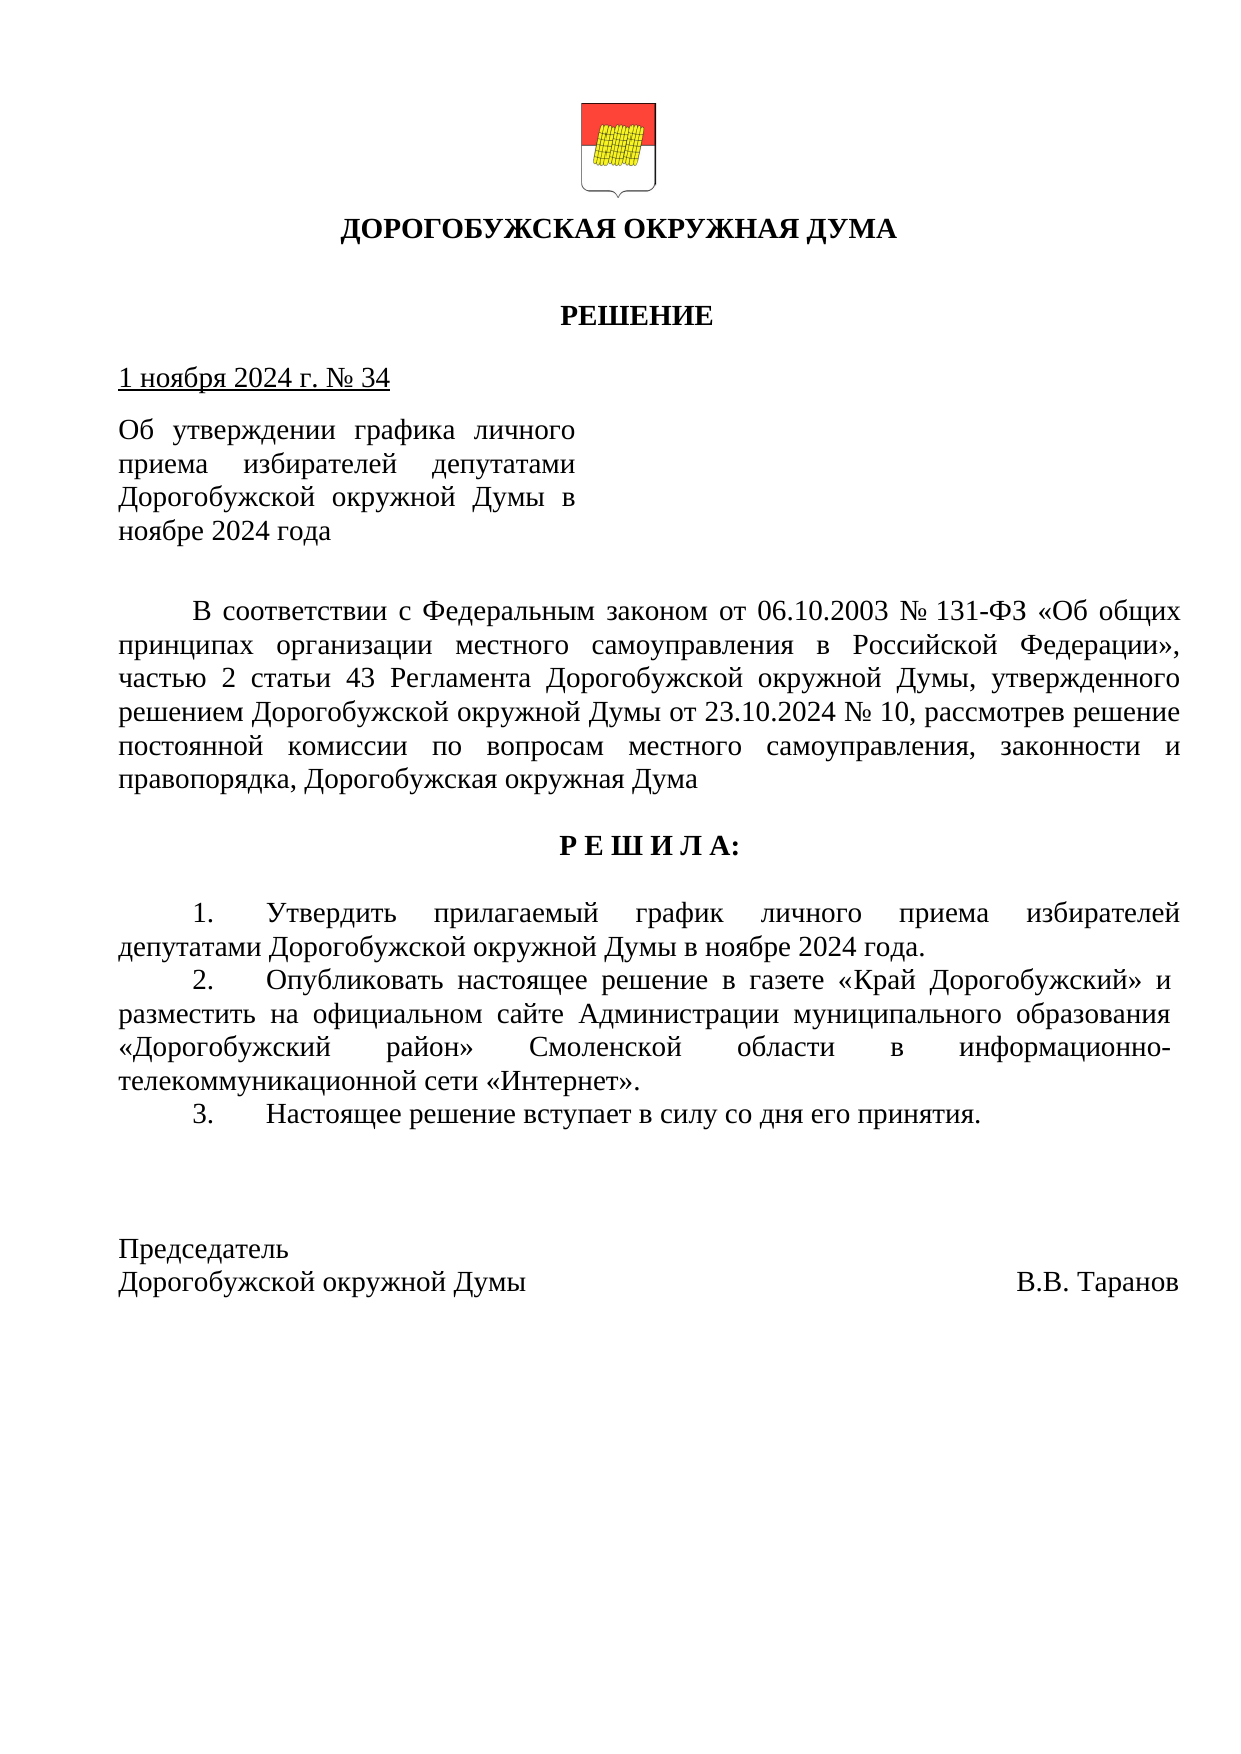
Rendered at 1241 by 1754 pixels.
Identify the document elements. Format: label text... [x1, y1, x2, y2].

text 2. Опубликовать настоящее решение в газете «Край Дорогобужский» и разместить на официальном сайте Администрации муниципального образования «Дорогобужский район» Смоленской области в информационно-телекоммуникационной сети «Интернет». [118, 962, 1172, 1097]
text В соответствии с Федеральным законом от 06.10.2003 № 131-ФЗ «Об общих принципах организации местного самоуправления в Российской Федерации», частью 2 статьи 43 Регламента Дорогобужской окружной Думы, утвержденного решением Дорогобужской окружной Думы от 23.10.2024 № 10, рассмотрев решение постоянной комиссии по вопросам местного самоуправления, законности и правопорядка, Дорогобужская окружная Дума [118, 593, 1181, 795]
text Р Е Ш И Л А: [118, 828, 1181, 862]
text Дорогобужской окружной Думы В.В. Таранов [118, 1264, 1181, 1298]
text 1. Утвердить прилагаемый график личного приема избирателей депутатами Дорогобужской окружной Думы в ноябре 2024 года. [118, 895, 1181, 962]
text 3. Настоящее решение вступает в силу со дня его принятия. [118, 1097, 1181, 1130]
table_cell Об утверждении графика личного приема избирателей депутатами Дорогобужской окружной Думы в ноябре 2024 года [107, 413, 587, 560]
text Председатель [118, 1231, 1181, 1264]
table_cell РЕШЕНИЕ 1 ноября 2024 г. № 34 [107, 264, 1131, 412]
table_header ДОРОГОБУЖСКАЯ ОКРУЖНАЯ ДУМА [107, 104, 1131, 264]
